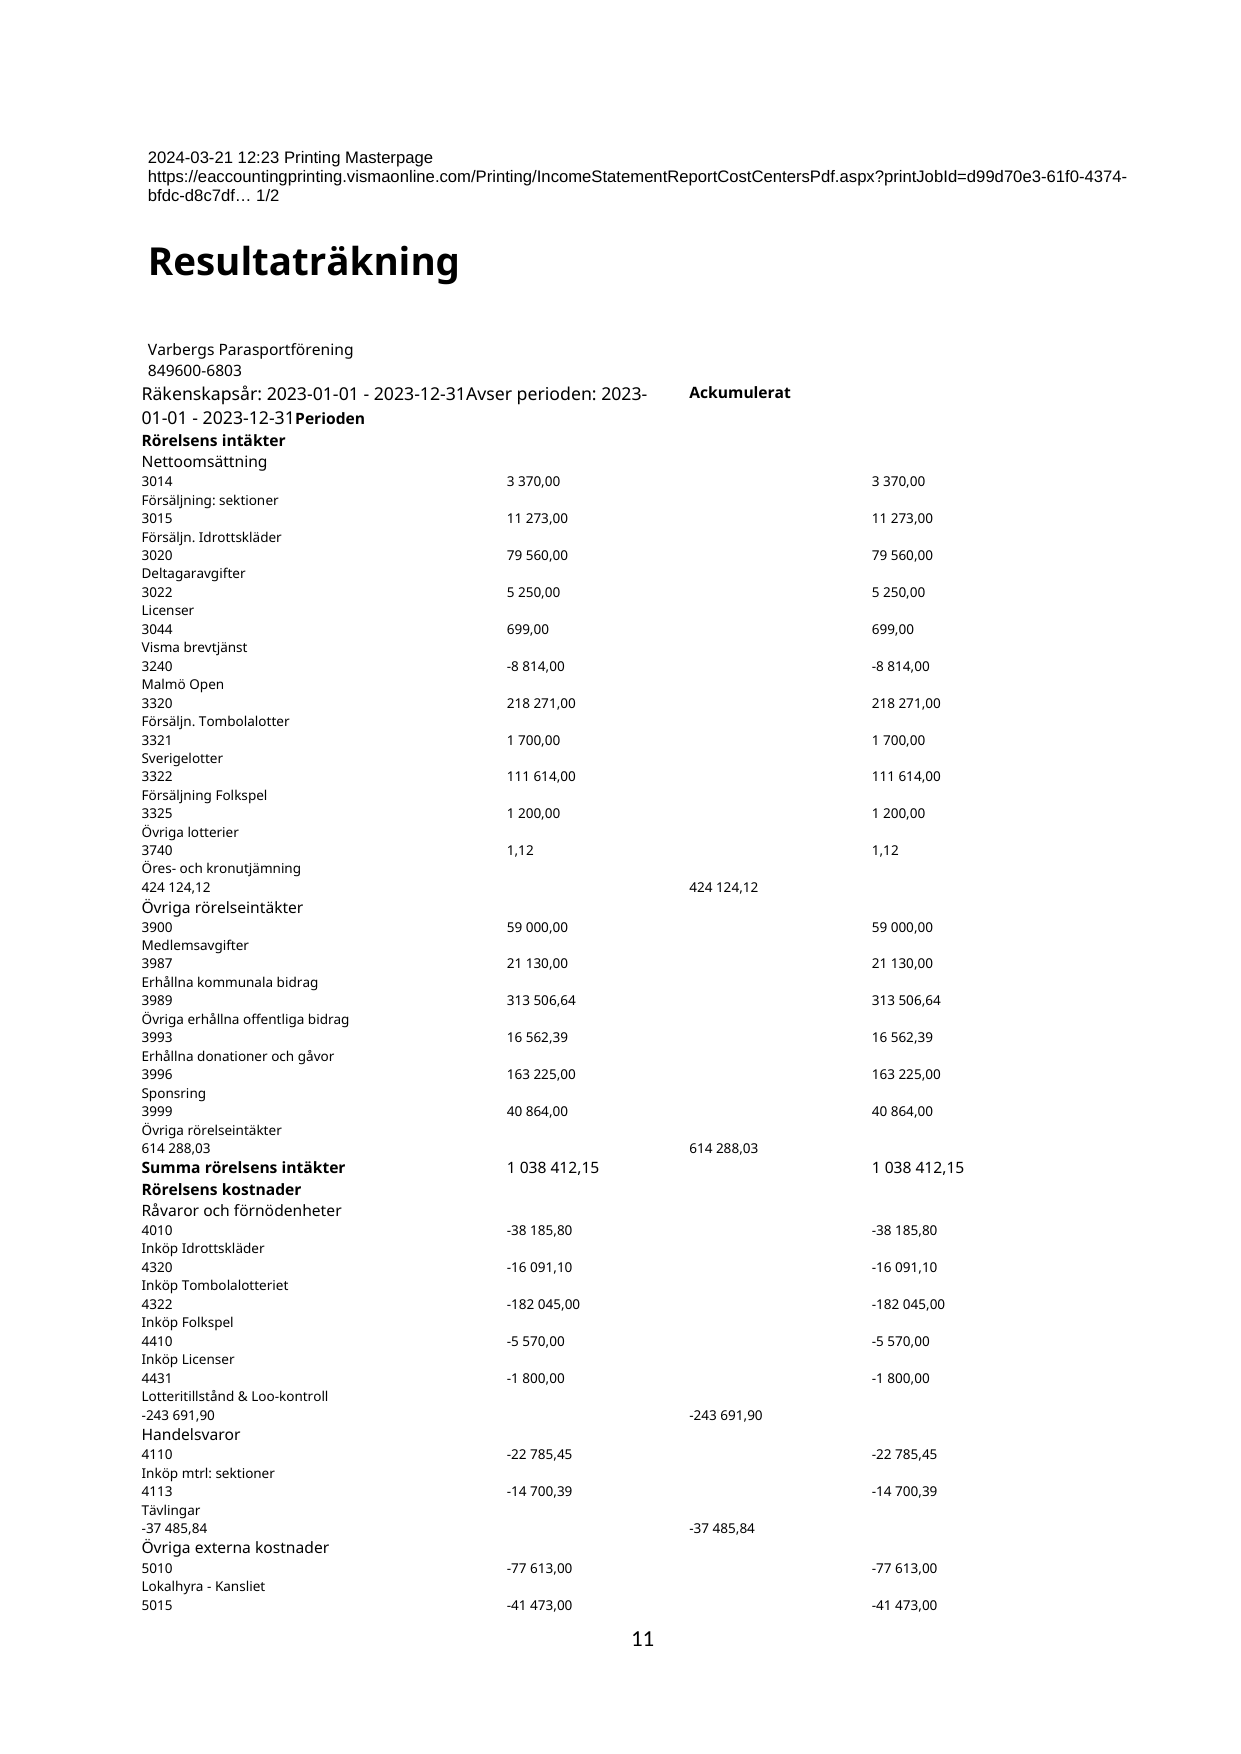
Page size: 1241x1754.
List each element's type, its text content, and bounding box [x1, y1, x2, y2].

table_cell -1 800,00 [495, 1369, 860, 1405]
table_cell 3325 Övriga lotterier [130, 804, 495, 841]
table_cell -182 045,00 [860, 1295, 1226, 1332]
table_cell -243 691,90 [678, 1405, 1226, 1424]
text Resultaträkning [148, 234, 1137, 286]
table_cell 218 271,00 [495, 694, 860, 730]
table_cell 4010 Inköp Idrottskläder [130, 1221, 495, 1258]
table_cell 79 560,00 [860, 546, 1226, 583]
table_cell 1,12 [860, 841, 1226, 878]
table_cell Nettoomsättning [130, 451, 1226, 472]
table_cell 614 288,03 [130, 1139, 678, 1157]
table_cell 3015 Försäljn. Idrottskläder [130, 509, 495, 546]
table_cell 4113 Tävlingar [130, 1482, 495, 1519]
table_cell Rörelsens kostnader [130, 1179, 1226, 1200]
table_cell 1 038 412,15 [495, 1157, 860, 1178]
table_cell 16 562,39 [495, 1028, 860, 1065]
table_cell -77 613,00 [495, 1559, 860, 1595]
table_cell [130, 1595, 495, 1614]
table_cell Rörelsens intäkter [130, 430, 1226, 451]
table_cell 79 560,00 [495, 546, 860, 583]
table_cell -182 045,00 [495, 1295, 860, 1332]
table_cell 11 273,00 [860, 509, 1226, 546]
table_cell 21 130,00 [860, 955, 1226, 991]
table_cell -5 570,00 [860, 1332, 1226, 1368]
table_cell Handelsvaror [130, 1424, 1226, 1445]
table_cell 3996 Sponsring [130, 1065, 495, 1102]
table_cell 4431 Lotteritillstånd & Loo-kontroll [130, 1369, 495, 1405]
table_cell 3014 Försäljning: sektioner [130, 472, 495, 509]
table_cell 313 506,64 [495, 991, 860, 1028]
table_cell Råvaror och förnödenheter [130, 1200, 1226, 1221]
table_cell 3 370,00 [860, 472, 1226, 509]
table_cell 16 562,39 [860, 1028, 1226, 1065]
table_cell 1 200,00 [495, 804, 860, 841]
table_cell 111 614,00 [860, 767, 1226, 804]
table_cell 4110 Inköp mtrl: sektioner [130, 1445, 495, 1482]
table_cell 3740 Öres- och kronutjämning [130, 841, 495, 878]
table_cell -243 691,90 [130, 1405, 678, 1424]
table_cell -5 570,00 [495, 1332, 860, 1368]
table_cell -1 800,00 [860, 1369, 1226, 1405]
table_cell 59 000,00 [495, 918, 860, 954]
table_cell -77 613,00 [860, 1559, 1226, 1595]
table_cell 3240 Malmö Open [130, 657, 495, 693]
table_cell 3022 Licenser [130, 583, 495, 620]
table_cell 3044 Visma brevtjänst [130, 620, 495, 657]
table_cell -41 473,00 [860, 1595, 1226, 1614]
table_cell 218 271,00 [860, 694, 1226, 730]
table_cell 3322 Försäljning Folkspel [130, 767, 495, 804]
table_cell 3020 Deltagaravgifter [130, 546, 495, 583]
table_cell -8 814,00 [495, 657, 860, 693]
table_cell 1 700,00 [495, 730, 860, 767]
table_cell 5 250,00 [860, 583, 1226, 620]
table_cell Summa rörelsens intäkter [130, 1157, 495, 1178]
table_cell 5 250,00 [495, 583, 860, 620]
table_cell 424 124,12 [678, 878, 1226, 896]
table_cell -37 485,84 [130, 1519, 678, 1537]
table_cell 1 038 412,15 [860, 1157, 1226, 1178]
table_cell -16 091,10 [860, 1258, 1226, 1295]
table_cell -8 814,00 [860, 657, 1226, 693]
table_cell 424 124,12 [130, 878, 678, 896]
table_cell 1,12 [495, 841, 860, 878]
table_cell 3989 Övriga erhållna offentliga bidrag [130, 991, 495, 1028]
table_cell 3321 Sverigelotter [130, 730, 495, 767]
text 849600-6803 [148, 360, 1137, 381]
table_cell 163 225,00 [495, 1065, 860, 1102]
table_cell 1 200,00 [860, 804, 1226, 841]
table_cell Övriga externa kostnader [130, 1537, 1226, 1558]
table_cell 4322 Inköp Folkspel [130, 1295, 495, 1332]
table_cell 3987 Erhållna kommunala bidrag [130, 955, 495, 991]
table_cell 21 130,00 [495, 955, 860, 991]
table_cell 3999 Övriga rörelseintäkter [130, 1102, 495, 1139]
text Varbergs Parasportförening [148, 339, 1137, 360]
table_cell 163 225,00 [860, 1065, 1226, 1102]
table_cell -14 700,39 [860, 1482, 1226, 1519]
table_cell 4320 Inköp Tombolalotteriet [130, 1258, 495, 1295]
table_cell 3900 Medlemsavgifter [130, 918, 495, 954]
table_header Ackumulerat [678, 381, 1226, 430]
table_cell -14 700,39 [495, 1482, 860, 1519]
text 2024-03-21 12:23 Printing Masterpage https://eaccountingprinting.vismaonline.com/Printing/IncomeStatementReportCostCentersPdf.aspx?printJobId=d99d70e3-61f0-4374-bfdc-d8c7df… 1/2 [148, 148, 1137, 205]
table_cell 614 288,03 [678, 1139, 1226, 1157]
table_cell 11 273,00 [495, 509, 860, 546]
table_cell -38 185,80 [495, 1221, 860, 1258]
table_cell 5010 Lokalhyra - Kansliet [130, 1559, 495, 1595]
table_cell -38 185,80 [860, 1221, 1226, 1258]
table_cell -37 485,84 [678, 1519, 1226, 1537]
table_cell 59 000,00 [860, 918, 1226, 954]
table_cell 1 700,00 [860, 730, 1226, 767]
table_cell -22 785,45 [495, 1445, 860, 1482]
table_cell 40 864,00 [495, 1102, 860, 1139]
table_cell Övriga rörelseintäkter [130, 896, 1226, 918]
table_cell 313 506,64 [860, 991, 1226, 1028]
table_cell 699,00 [495, 620, 860, 657]
table_cell -41 473,00 [495, 1595, 860, 1614]
table_cell -22 785,45 [860, 1445, 1226, 1482]
table_cell 111 614,00 [495, 767, 860, 804]
table_cell -16 091,10 [495, 1258, 860, 1295]
table_header Räkenskapsår: 2023-01-01 - 2023-12-31Avser perioden: 2023-01-01 - 2023-12-31Perioden [130, 381, 678, 430]
table_cell 699,00 [860, 620, 1226, 657]
table_cell 40 864,00 [860, 1102, 1226, 1139]
table_cell 3 370,00 [495, 472, 860, 509]
table_cell 3993 Erhållna donationer och gåvor [130, 1028, 495, 1065]
table_cell 4410 Inköp Licenser [130, 1332, 495, 1368]
table_cell 3320 Försäljn. Tombolalotter [130, 694, 495, 730]
